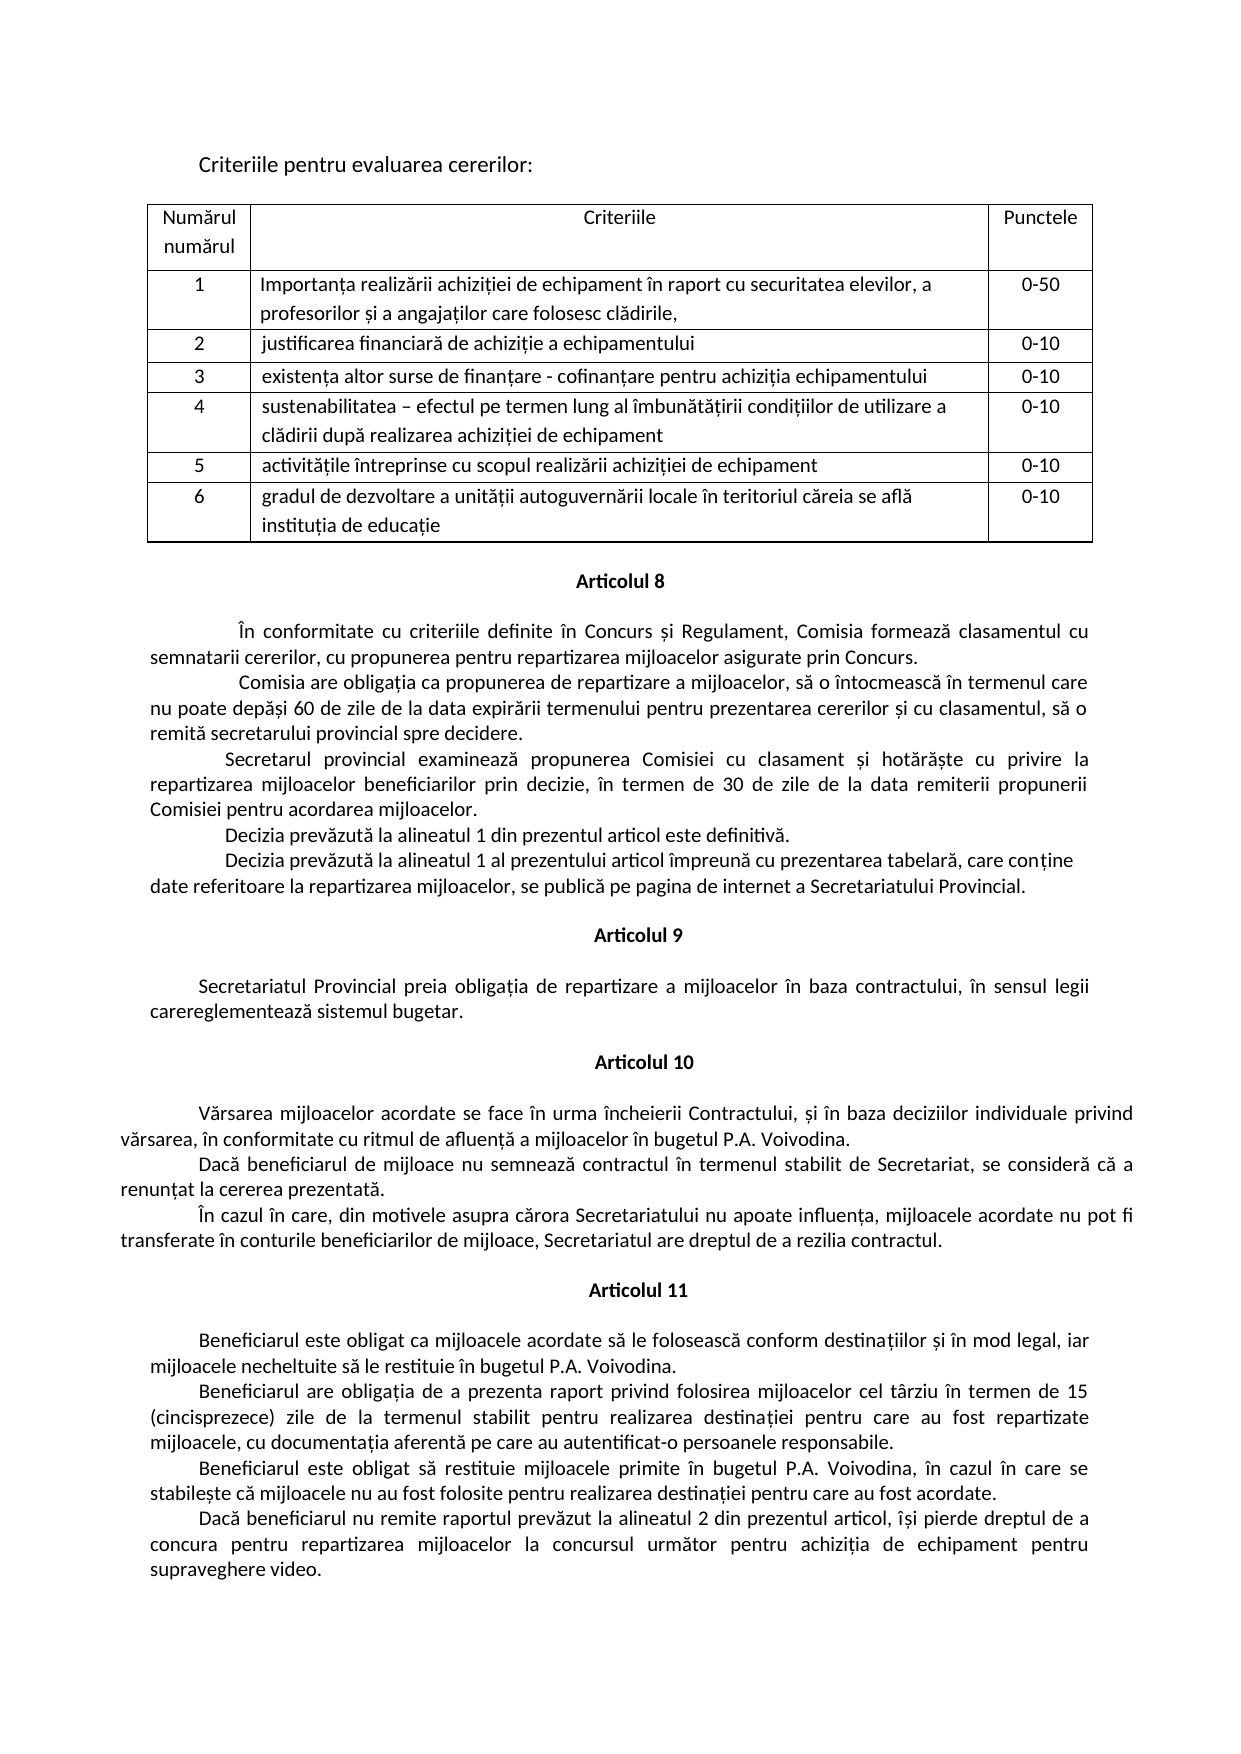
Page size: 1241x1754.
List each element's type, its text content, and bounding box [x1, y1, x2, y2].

table_cell 0-10 [989, 483, 1092, 541]
text În conformitate cu criteriile definite în Concurs și Regulament, Comisia formează clasamentul cu semnatarii cererilor, cu propunerea pentru repartizarea mijloacelor asigurate prin Concurs. [150, 619, 1090, 669]
table_cell gradul de dezvoltare a unității autoguvernării locale în teritoriul căreia se află instituția de educație [251, 483, 988, 541]
table_cell 0-10 [989, 453, 1092, 482]
text Secretarul provincial examinează propunerea Comisiei cu clasament și hotărăște cu privire la repartizarea mijloacelor beneficiarilor prin decizie, în termen de 30 de zile de la data remiterii propunerii Comisiei pentru acordarea mijloacelor. [150, 746, 1090, 822]
text Beneficiarul este obligat să restituie mijloacele primite în bugetul P.A. Voivodina, în cazul în care se stabilește că mijloacele nu au fost folosite pentru realizarea destinației pentru care au fost acordate. [150, 1455, 1090, 1506]
table_cell activitățile întreprinse cu scopul realizării achiziției de echipament [251, 453, 988, 482]
text Articolul 11 [162, 1278, 1078, 1302]
table_cell 6 [148, 483, 250, 541]
text Decizia prevăzută la alineatul 1 al prezentului articol împreună cu prezentarea tabelară, care conţine date referitoare la repartizarea mijloacelor, se publică pe pagina de internet a Secretariatului Provincial. [150, 847, 1090, 898]
text Dacă beneficiarul nu remite raportul prevăzut la alineatul 2 din prezentul articol, îşi pierde dreptul de a concura pentru repartizarea mijloacelor la concursul următor pentru achiziția de echipament pentru supraveghere video. [150, 1506, 1090, 1582]
text Criteriile pentru evaluarea cererilor: [150, 150, 1090, 178]
table_cell 4 [148, 393, 250, 452]
table_cell justificarea financiară de achiziţie a echipamentului [251, 330, 988, 362]
table_cell 1 [148, 271, 250, 329]
table_header Criteriile [251, 205, 988, 270]
text Beneficiarul are obligaţia de a prezenta raport privind folosirea mijloacelor cel târziu în termen de 15 (cincisprezece) zile de la termenul stabilit pentru realizarea destinaţiei pentru care au fost repartizate mijloacele, cu documentaţia aferentă pe care au autentificat-o persoanele responsabile. [150, 1378, 1090, 1455]
table_cell 0-50 [989, 271, 1092, 329]
text Dacă beneficiarul de mijloace nu semnează contractul în termenul stabilit de Secretariat, se consideră că a renunţat la cererea prezentată. [120, 1151, 1135, 1202]
text Articolul 8 [150, 568, 1090, 593]
table_cell Importanța realizării achiziției de echipament în raport cu securitatea elevilor, a profesorilor și a angajaților care folosesc clădirile, [251, 271, 988, 329]
text Articolul 10 [150, 1049, 1090, 1075]
table_cell 0-10 [989, 393, 1092, 452]
table_cell sustenabilitatea – efectul pe termen lung al îmbunătățirii condițiilor de utilizare a clădirii după realizarea achiziţiei de echipament [251, 393, 988, 452]
text Beneficiarul este obligat ca mijloacele acordate să le folosească conform destinaţiilor şi în mod legal, iar mijloacele necheltuite să le restituie în bugetul P.A. Voivodina. [150, 1328, 1090, 1378]
table_cell 0-10 [989, 330, 1092, 362]
table_cell 2 [148, 330, 250, 362]
text Comisia are obligația ca propunerea de repartizare a mijloacelor, să o întocmească în termenul care nu poate depăși 60 de zile de la data expirării termenului pentru prezentarea cererilor și cu clasamentul, să o remită secretarului provincial spre decidere. [150, 669, 1090, 746]
table_cell 5 [148, 453, 250, 482]
text Articolul 9 [162, 924, 1078, 948]
text Vărsarea mijloacelor acordate se face în urma încheierii Contractului, și în baza deciziilor individuale privind vărsarea, în conformitate cu ritmul de afluență a mijloacelor în bugetul P.A. Voivodina. [120, 1100, 1135, 1151]
text Decizia prevăzută la alineatul 1 din prezentul articol este definitivă. [225, 822, 1090, 847]
table_cell 0-10 [989, 363, 1092, 392]
table_header Punctele [989, 205, 1092, 270]
text În cazul în care, din motivele asupra cărora Secretariatului nu apoate influența, mijloacele acordate nu pot fi transferate în conturile beneficiarilor de mijloace, Secretariatul are dreptul de a rezilia contractul. [120, 1202, 1135, 1253]
table_header Numărul numărul [148, 205, 250, 270]
table_cell existenţa altor surse de finanţare - cofinanţare pentru achiziţia echipamentului [251, 363, 988, 392]
table_cell 3 [148, 363, 250, 392]
text Secretariatul Provincial preia obligaţia de repartizare a mijloacelor în baza contractului, în sensul legii carereglementează sistemul bugetar. [150, 973, 1090, 1024]
